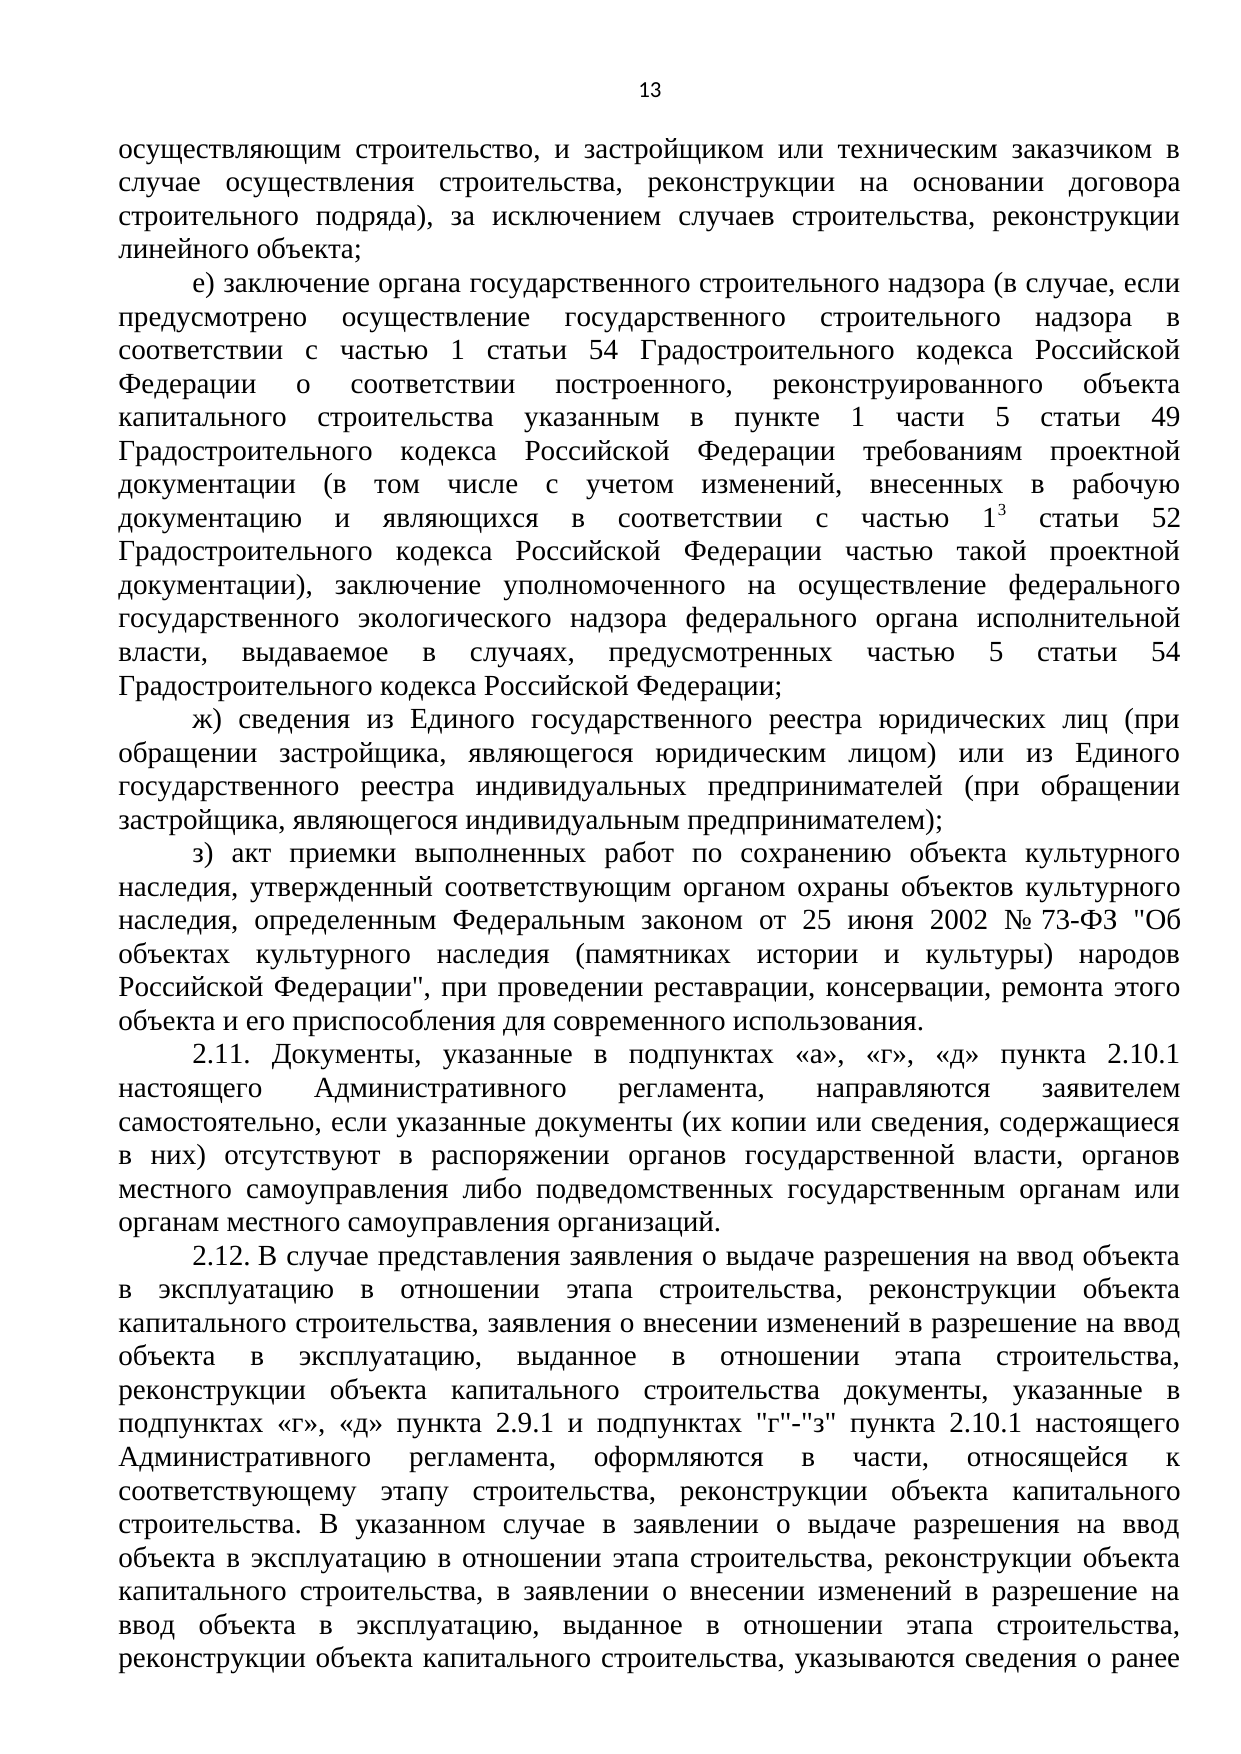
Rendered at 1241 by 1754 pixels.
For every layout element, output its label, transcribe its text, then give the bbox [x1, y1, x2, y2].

text 2.11. Документы, указанные в подпунктах «а», «г», «д» пункта 2.10.1 настоящего Административного регламента, направляются заявителем самостоятельно, если указанные документы (их копии или сведения, содержащиеся в них) отсутствуют в распоряжении органов государственной власти, органов местного самоуправления либо подведомственных государственным органам или органам местного самоуправления организаций. [118, 1037, 1181, 1238]
text з) акт приемки выполненных работ по сохранению объекта культурного наследия, утвержденный соответствующим органом охраны объектов культурного наследия, определенным Федеральным законом от 25 июня 2002 № 73-ФЗ "Об объектах культурного наследия (памятниках истории и культуры) народов Российской Федерации", при проведении реставрации, консервации, ремонта этого объекта и его приспособления для современного использования. [118, 835, 1181, 1037]
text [118, 131, 1181, 265]
text е) заключение органа государственного строительного надзора (в случае, если предусмотрено осуществление государственного строительного надзора в соответствии с частью 1 статьи 54 Градостроительного кодекса Российской Федерации о соответствии построенного, реконструированного объекта капитального строительства указанным в пункте 1 части 5 статьи 49 Градостроительного кодекса Российской Федерации требованиям проектной документации (в том числе с учетом изменений, внесенных в рабочую документацию и являющихся в соответствии с частью 13 статьи 52 Градостроительного кодекса Российской Федерации частью такой проектной документации), заключение уполномоченного на осуществление федерального государственного экологического надзора федерального органа исполнительной власти, выдаваемое в случаях, предусмотренных частью 5 статьи 54 Градостроительного кодекса Российской Федерации; [118, 265, 1181, 701]
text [118, 1238, 1181, 1674]
text ж) сведения из Единого государственного реестра юридических лиц (при обращении застройщика, являющегося юридическим лицом) или из Единого государственного реестра индивидуальных предпринимателей (при обращении застройщика, являющегося индивидуальным предпринимателем); [118, 701, 1181, 835]
